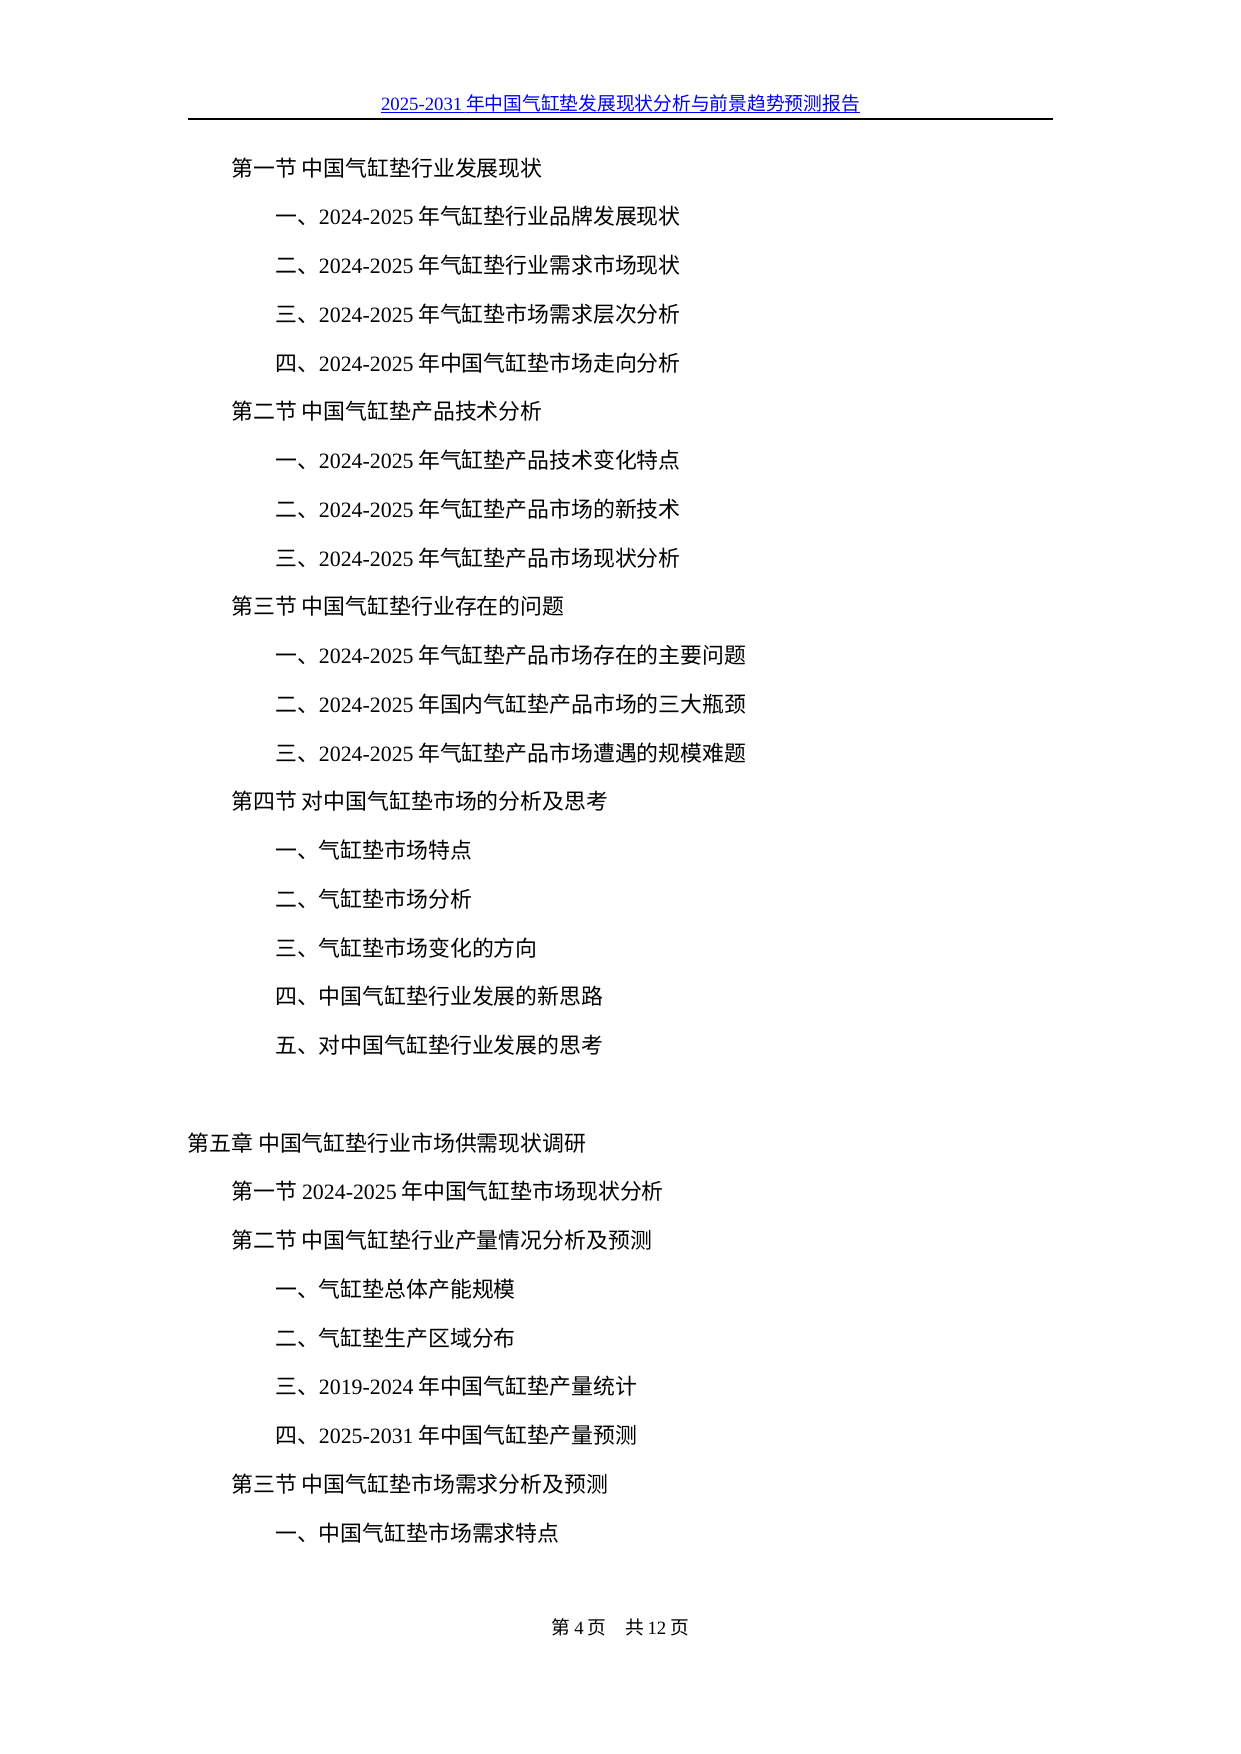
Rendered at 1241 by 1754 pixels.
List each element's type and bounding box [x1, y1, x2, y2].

text [187, 150, 1053, 1548]
